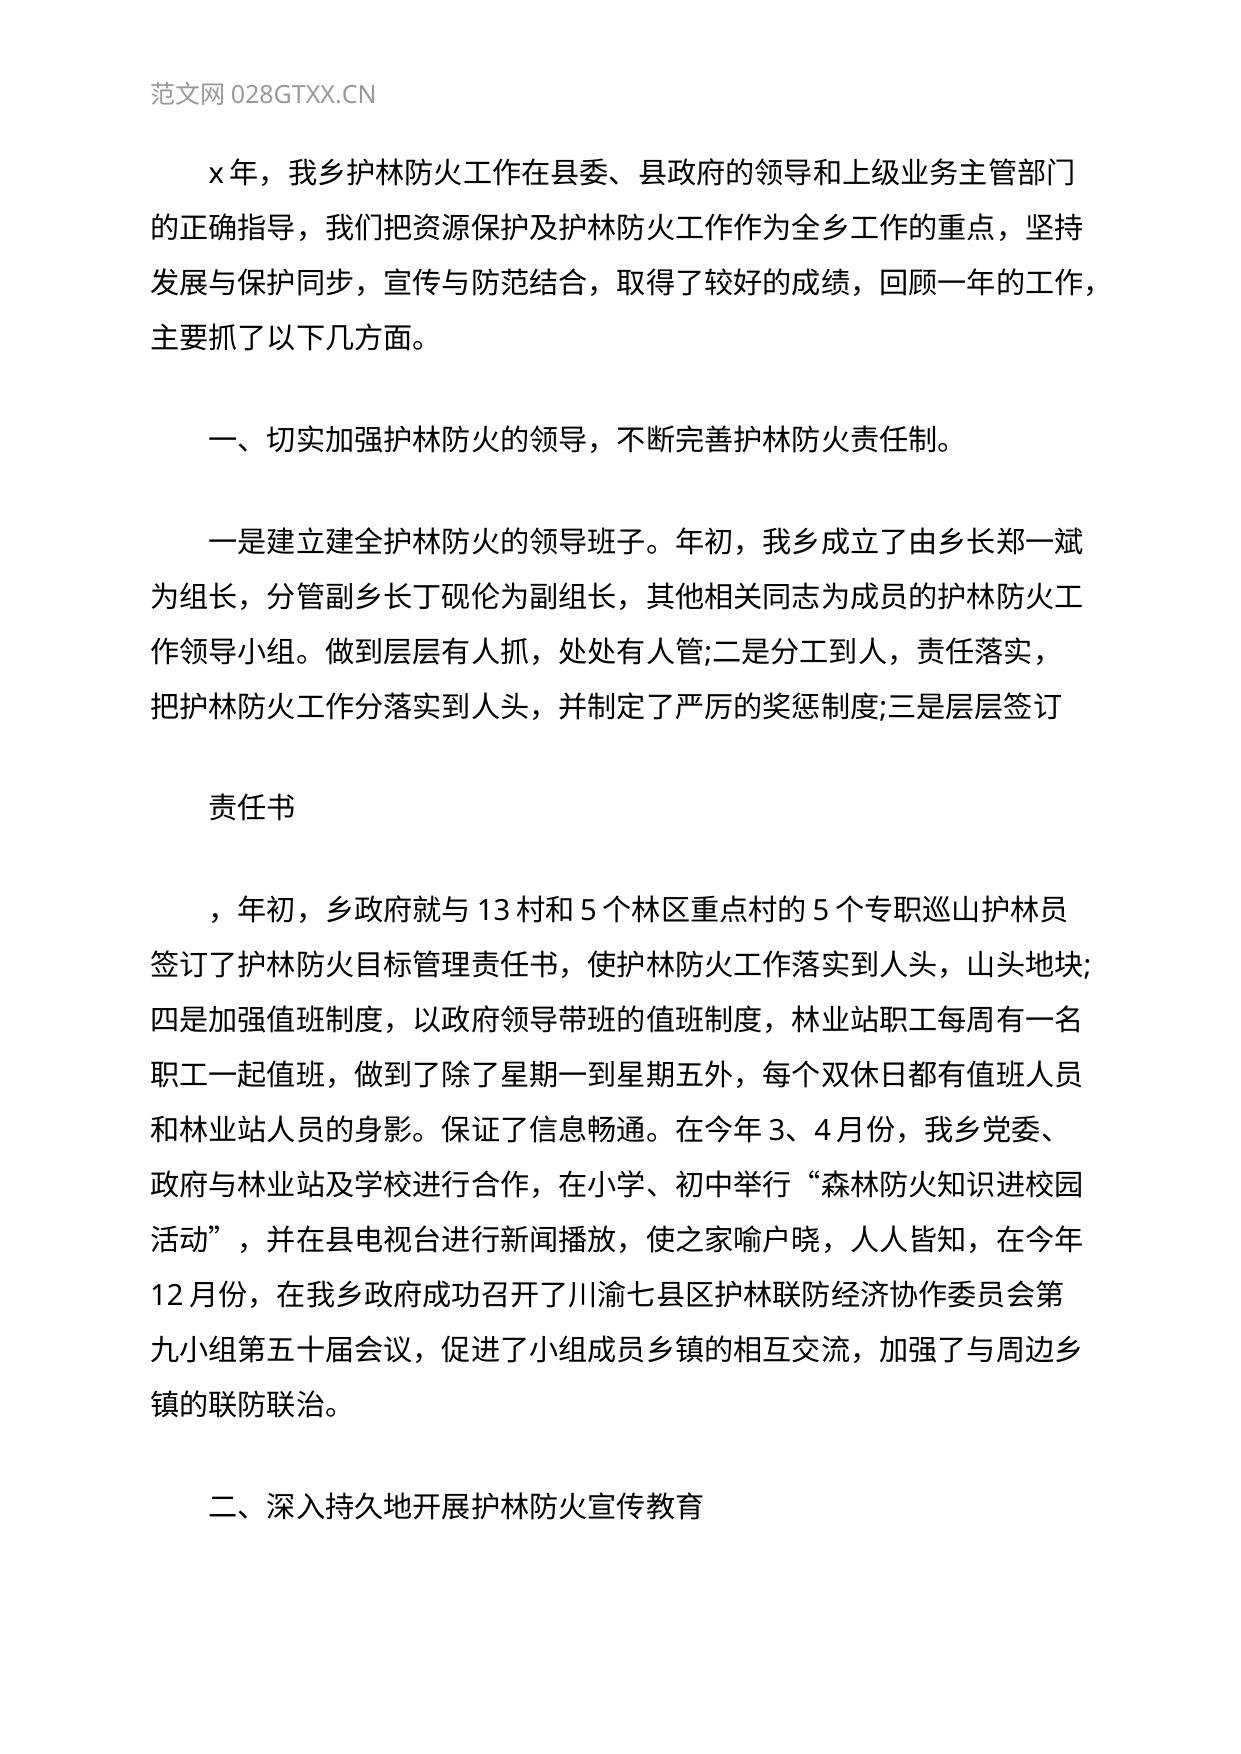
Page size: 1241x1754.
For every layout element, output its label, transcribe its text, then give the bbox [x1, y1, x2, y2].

text x年，我乡护林防火工作在县委、县政府的领导和上级业务主管部门的正确指导，我们把资源保护及护林防火工作作为全乡工作的重点，坚持发展与保护同步，宣传与防范结合，取得了较好的成绩，回顾一年的工作，主要抓了以下几方面。 [150, 150, 1090, 357]
text 二、深入持久地开展护林防火宣传教育 [150, 1483, 1090, 1525]
text ，年初，乡政府就与13村和5个林区重点村的5个专职巡山护林员签订了护林防火目标管理责任书，使护林防火工作落实到人头，山头地块;四是加强值班制度，以政府领导带班的值班制度，林业站职工每周有一名职工一起值班，做到了除了星期一到星期五外，每个双休日都有值班人员和林业站人员的身影。保证了信息畅通。在今年3、4月份，我乡党委、政府与林业站及学校进行合作，在小学、初中举行“森林防火知识进校园活动”，并在县电视台进行新闻播放，使之家喻户晓，人人皆知，在今年12月份，在我乡政府成功召开了川渝七县区护林联防经济协作委员会第九小组第五十届会议，促进了小组成员乡镇的相互交流，加强了与周边乡镇的联防联治。 [150, 887, 1090, 1424]
text 一是建立建全护林防火的领导班子。年初，我乡成立了由乡长郑一斌为组长，分管副乡长丁砚伦为副组长，其他相关同志为成员的护林防火工作领导小组。做到层层有人抓，处处有人管;二是分工到人，责任落实，把护林防火工作分落实到人头，并制定了严厉的奖惩制度;三是层层签订 [150, 518, 1090, 726]
text 责任书 [150, 785, 1090, 827]
text 一、切实加强护林防火的领导，不断完善护林防火责任制。 [150, 417, 1090, 459]
